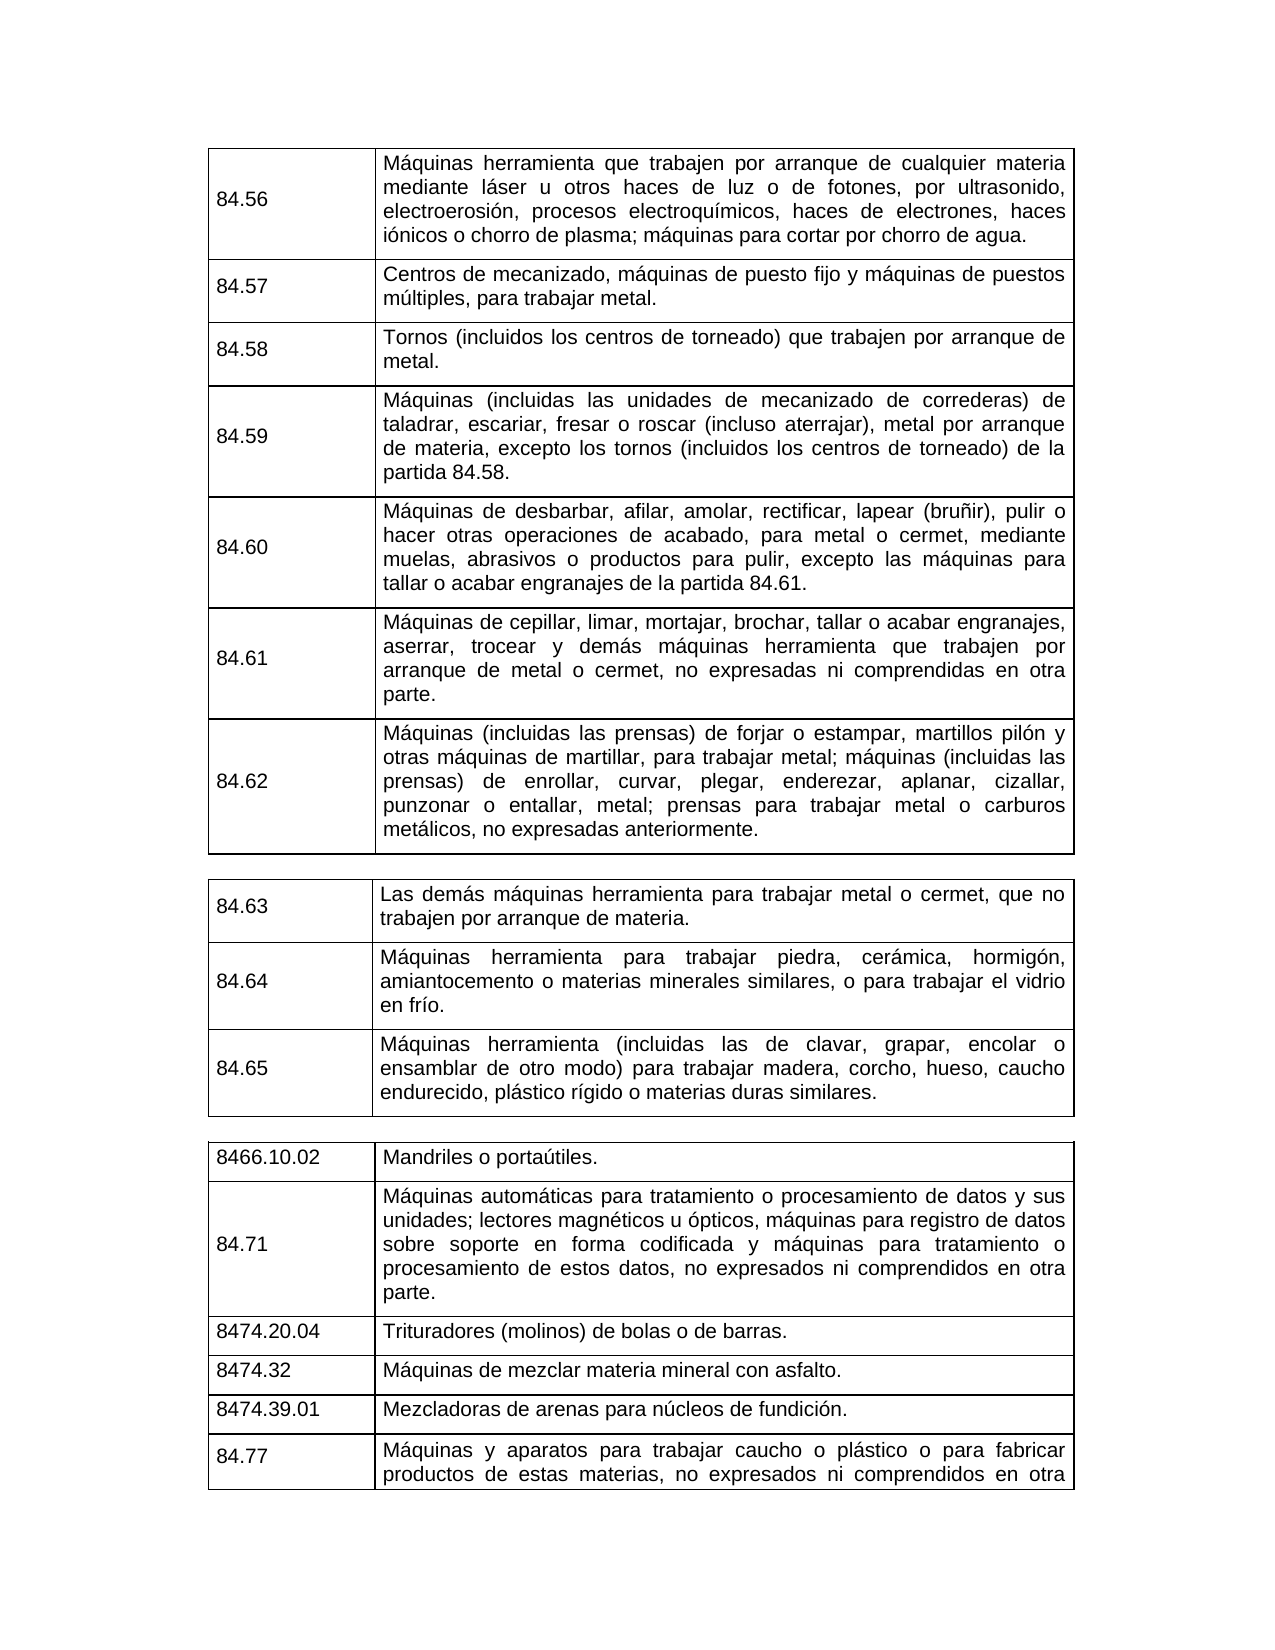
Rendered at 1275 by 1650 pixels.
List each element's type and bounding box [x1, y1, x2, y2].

table_header [200, 148, 1075, 1490]
